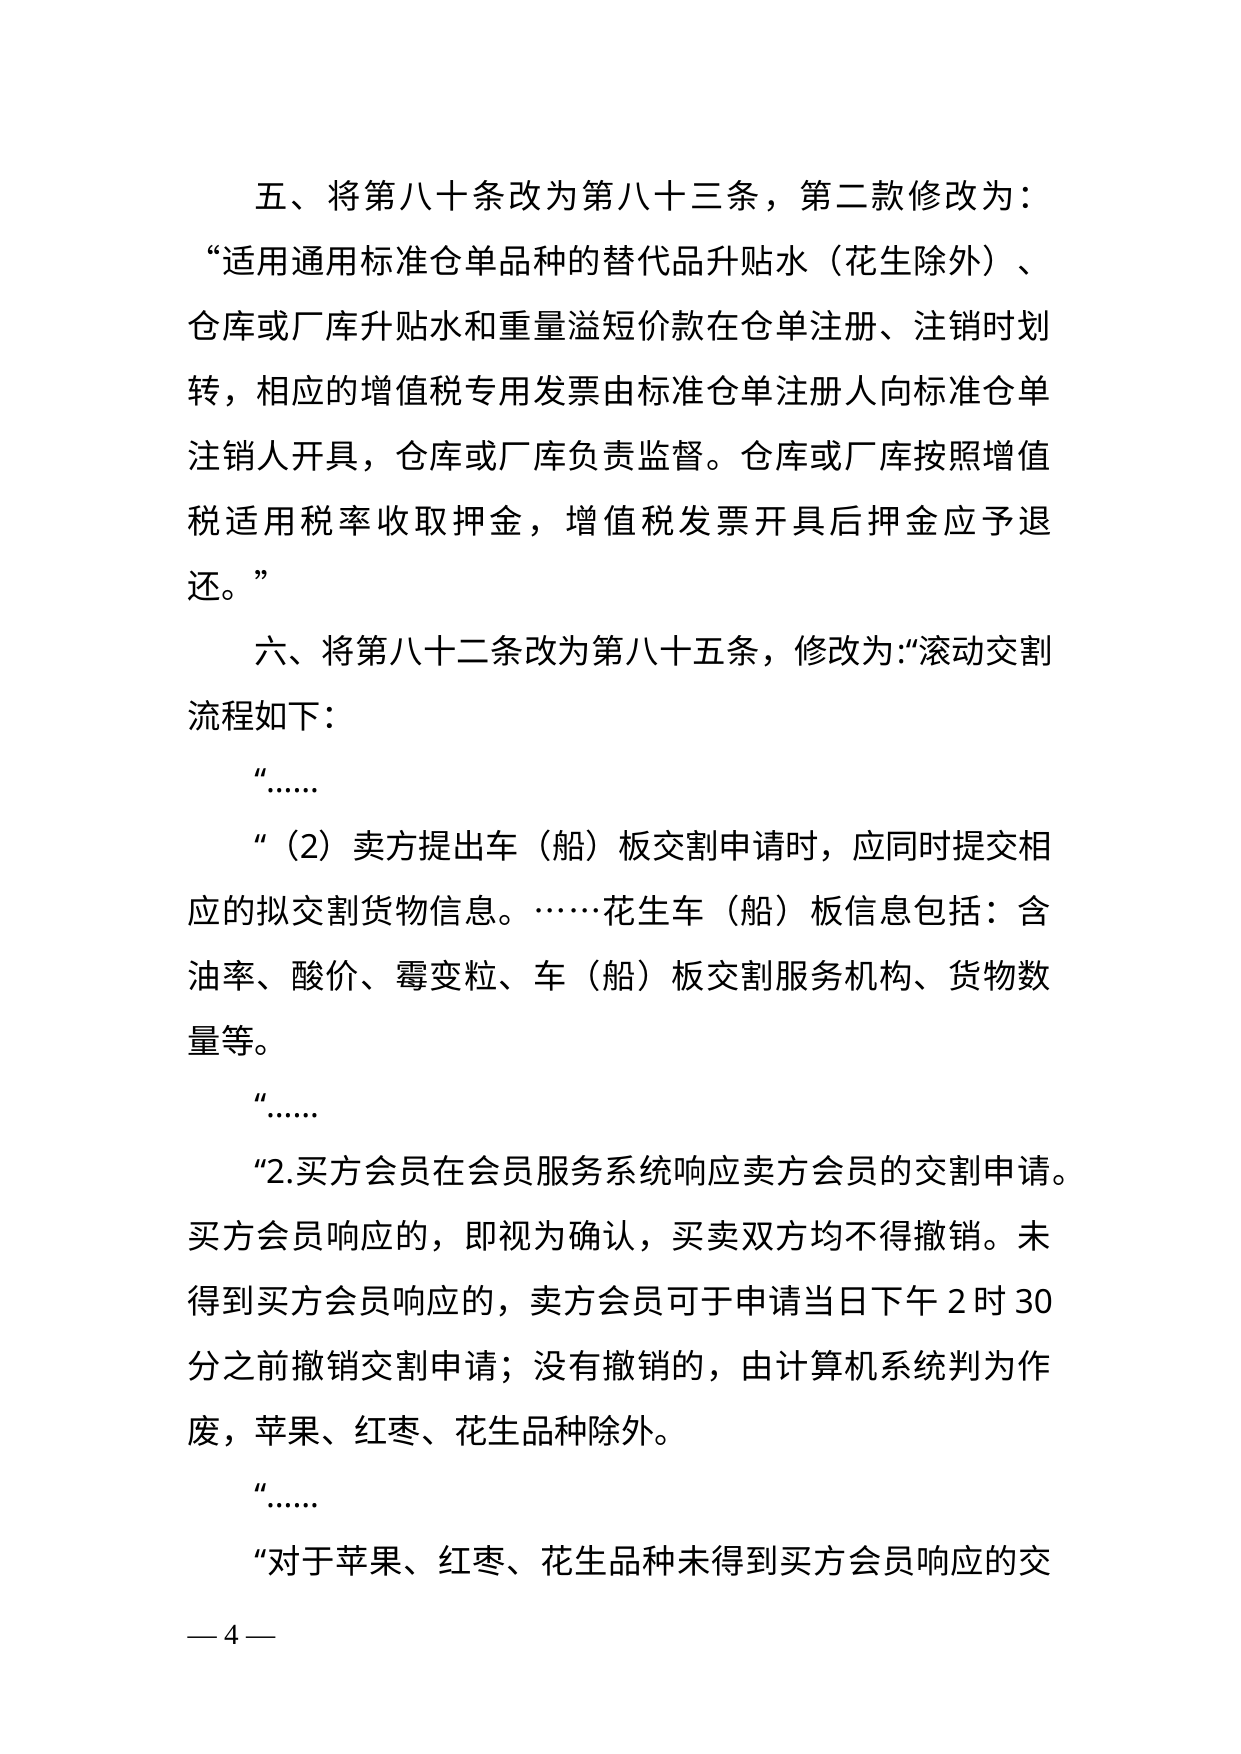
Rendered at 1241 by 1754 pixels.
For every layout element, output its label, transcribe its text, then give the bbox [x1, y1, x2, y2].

text “…… [187, 1462, 1053, 1527]
text 五、将第八十条改为第八十三条，第二款修改为：“适用通用标准仓单品种的替代品升贴水（花生除外）、仓库或厂库升贴水和重量溢短价款在仓单注册、注销时划转，相应的增值税专用发票由标准仓单注册人向标准仓单注销人开具，仓库或厂库负责监督。仓库或厂库按照增值税适用税率收取押金，增值税发票开具后押金应予退还。” [187, 162, 1053, 617]
text “（2）卖方提出车（船）板交割申请时，应同时提交相应的拟交割货物信息。……花生车（船）板信息包括：含油率、酸价、霉变粒、车（船）板交割服务机构、货物数量等。 [187, 812, 1053, 1072]
text “…… [187, 747, 1053, 812]
text “…… [187, 1072, 1053, 1137]
text 六、将第八十二条改为第八十五条，修改为:“滚动交割流程如下： [187, 617, 1053, 747]
text “2.买方会员在会员服务系统响应卖方会员的交割申请。买方会员响应的，即视为确认，买卖双方均不得撤销。未得到买方会员响应的，卖方会员可于申请当日下午2时30分之前撤销交割申请；没有撤销的，由计算机系统判为作废，苹果、红枣、花生品种除外。 [187, 1137, 1053, 1462]
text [187, 1527, 1053, 1592]
